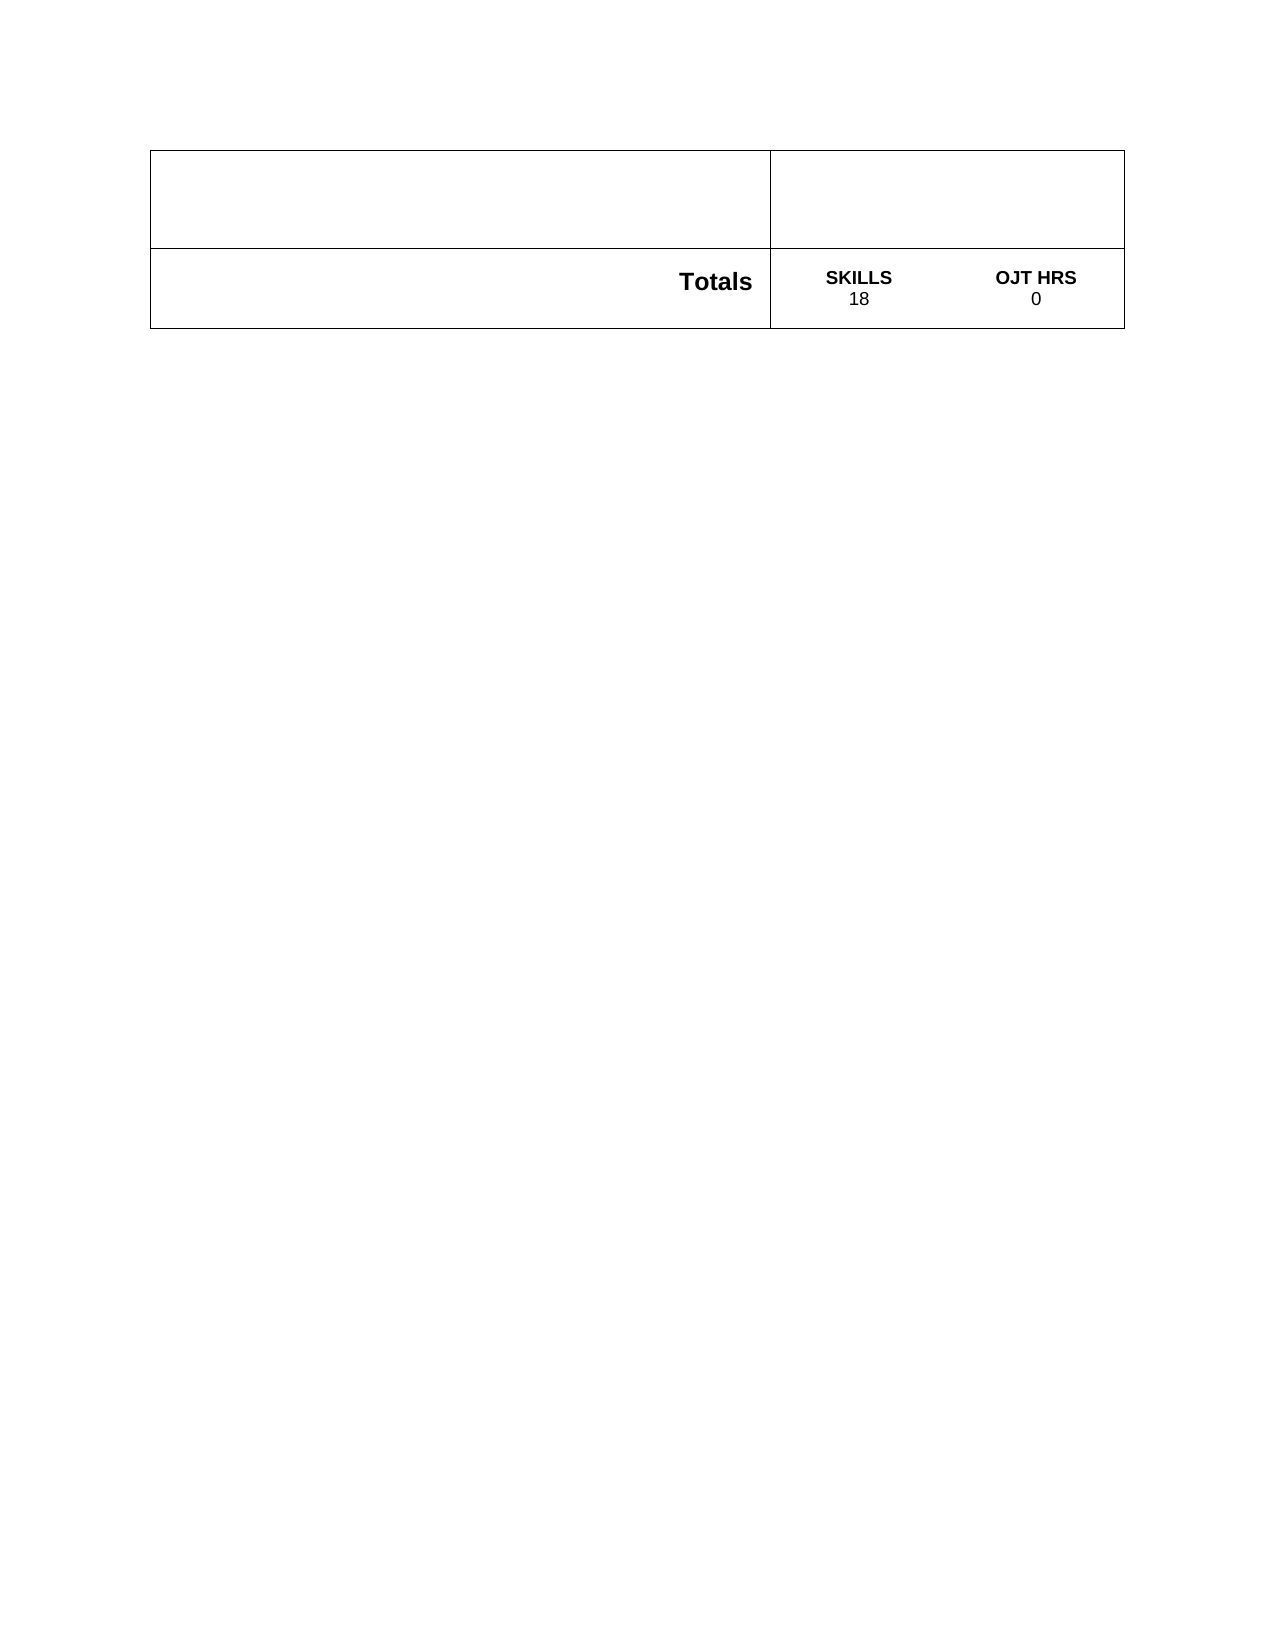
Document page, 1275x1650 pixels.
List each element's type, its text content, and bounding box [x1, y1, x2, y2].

table_cell OJT HRS 0 [948, 249, 1124, 328]
table_cell Totals [151, 249, 770, 328]
table_cell [948, 151, 1124, 248]
table_cell 6 [771, 151, 947, 248]
table_cell SKILLS 18 [771, 249, 947, 328]
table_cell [151, 151, 770, 248]
